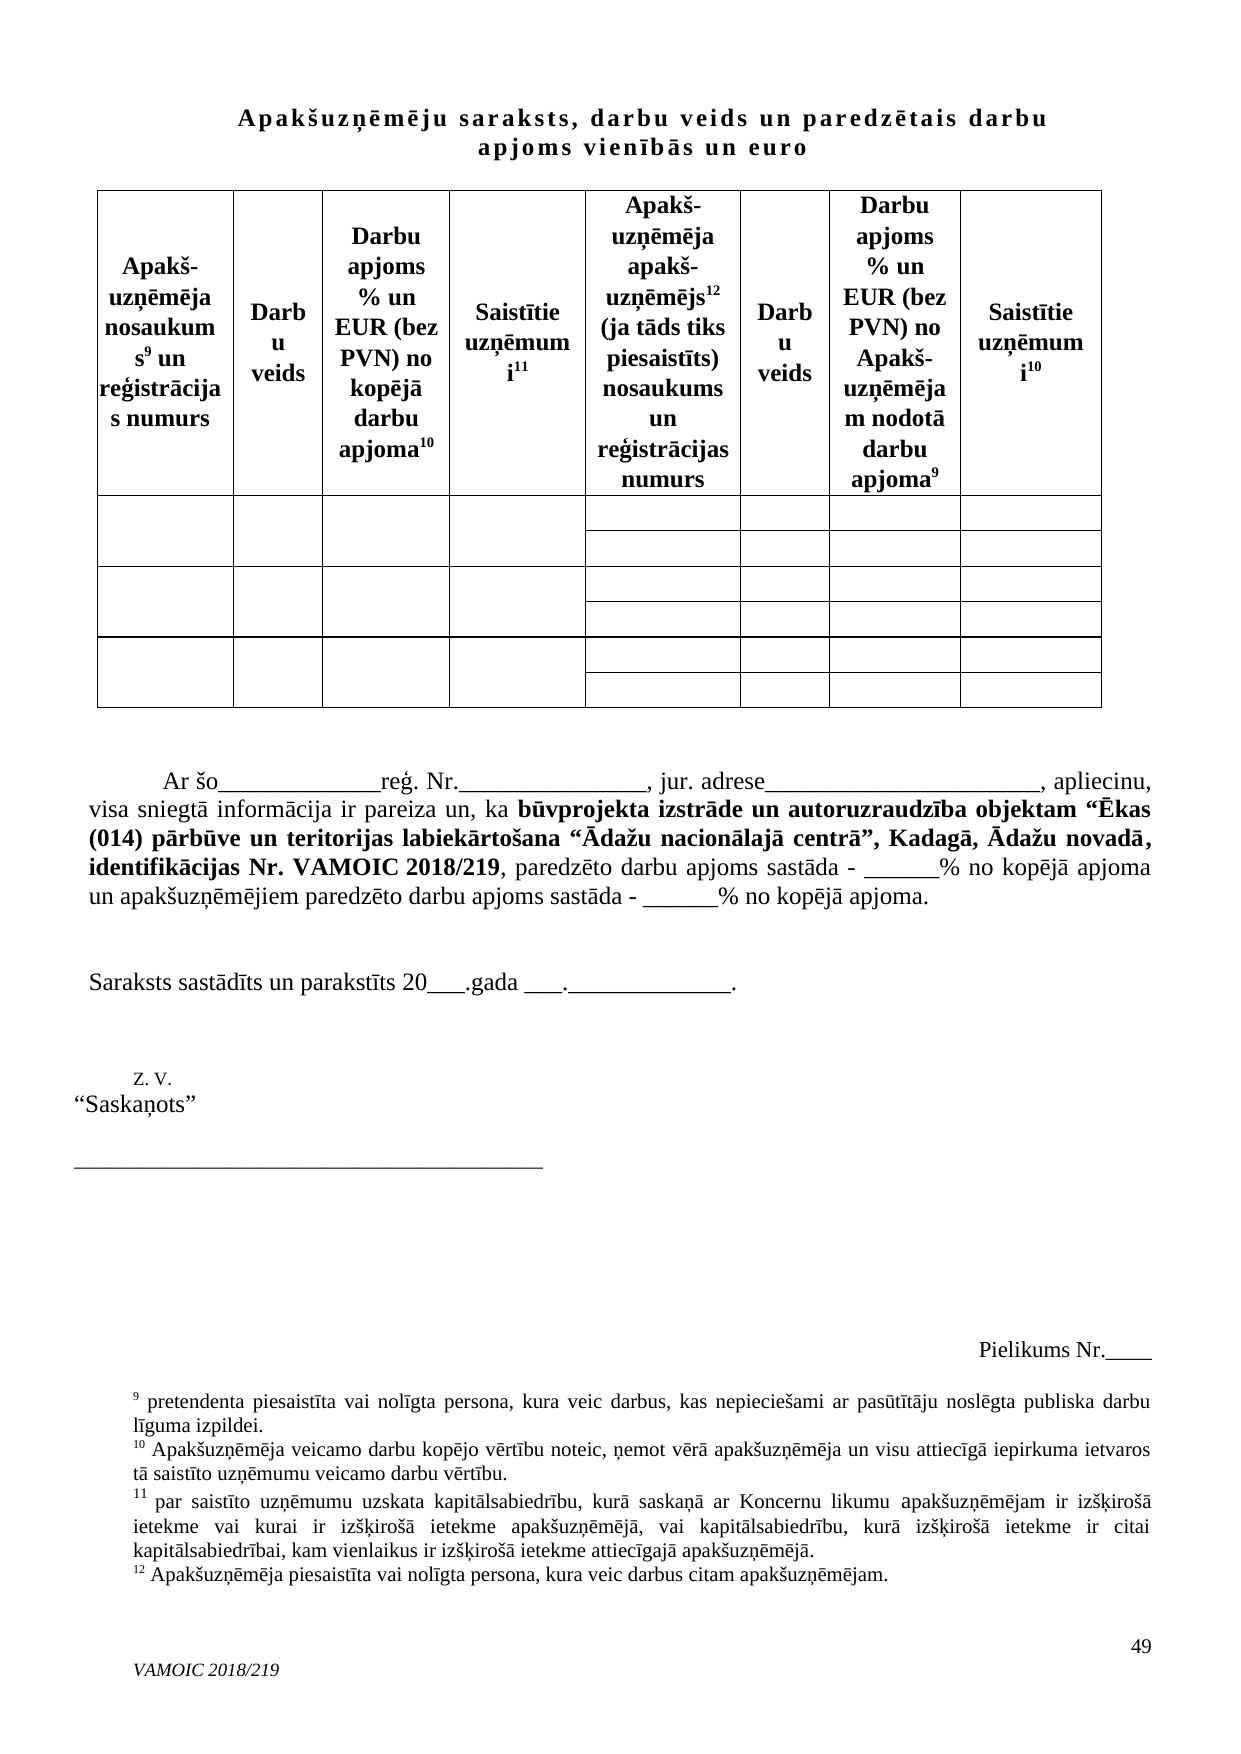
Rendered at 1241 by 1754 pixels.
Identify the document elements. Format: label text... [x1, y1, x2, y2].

table_cell [741, 602, 829, 636]
table_cell [741, 673, 829, 707]
text apjoms vienībās un euro [133, 132, 1152, 161]
table_header Darbu veids [741, 191, 829, 495]
table_header Apakš-uzņēmēja apakš-uzņēmējs (ja tāds tiks piesaistīts) nosaukums un reģistrācijas numurs [586, 191, 740, 495]
table_cell [961, 638, 1101, 672]
text “Saskaņots” [74, 1089, 1152, 1118]
table_cell [830, 673, 960, 707]
text Saraksts sastādīts un parakstīts 20___.gada ___._____________. [88, 967, 1152, 996]
table_cell [450, 496, 585, 566]
table_cell [586, 602, 740, 636]
table_cell [741, 638, 829, 672]
table_cell [586, 531, 740, 566]
table_cell [741, 496, 829, 530]
table_cell [234, 638, 322, 707]
table_cell [830, 567, 960, 601]
table_header Apakš-uzņēmēja nosaukums un reģistrācijas numurs [98, 191, 233, 495]
table_cell [741, 531, 829, 566]
table_cell [741, 567, 829, 601]
table_cell [586, 673, 740, 707]
table_cell [830, 531, 960, 566]
table_cell [830, 602, 960, 636]
table_cell [961, 496, 1101, 530]
text Pielikums Nr.____ [133, 1336, 1152, 1363]
table_cell [961, 531, 1101, 566]
table_header Saistītie uzņēmumi [450, 191, 585, 495]
table_header Darbu apjoms % un EUR (bez PVN) no kopējā darbu apjoma [323, 191, 449, 495]
table_cell [234, 496, 322, 566]
table_cell [450, 638, 585, 707]
table_cell [830, 638, 960, 672]
table_cell [98, 638, 233, 707]
table_cell [961, 602, 1101, 636]
table_cell [98, 496, 233, 566]
text Ar šo_____________reģ. Nr._______________, jur. adrese______________________, apliecinu, visa sniegtā informācija ir pareiza un, ka būvprojekta izstrāde un autoruzraudzība objektam “Ēkas (014) pārbūve un teritorijas labiekārtošana “Ādažu nacionālajā centrā”, Kadagā, Ādažu novadā, identifikācijas Nr. VAMOIC 2018/219, paredzēto darbu apjoms sastāda - ______% no kopējā apjoma un apakšuzņēmējiem paredzēto darbu apjoms sastāda - ______% no kopējā apjoma. [88, 766, 1152, 909]
text _____________________________________________ [74, 1147, 1152, 1171]
table_cell [830, 496, 960, 530]
table_cell [586, 638, 740, 672]
table_cell [323, 638, 449, 707]
table_cell [961, 673, 1101, 707]
table_cell [586, 567, 740, 601]
table_cell [323, 567, 449, 636]
table_header Darbu veids [234, 191, 322, 495]
text Apakšuzņēmēju saraksts, darbu veids un paredzētais darbu [133, 103, 1152, 132]
text Z. V. [133, 1068, 1152, 1089]
table_cell [98, 567, 233, 636]
table_header Darbu apjoms % un EUR (bez PVN) no Apakš-uzņēmējam nodotā darbu apjoma9 [830, 191, 960, 495]
table_cell [323, 496, 449, 566]
table_cell [961, 567, 1101, 601]
table_cell [450, 567, 585, 636]
table_header Saistītie uzņēmumi10 [961, 191, 1101, 495]
table_cell [586, 496, 740, 530]
table_cell [234, 567, 322, 636]
